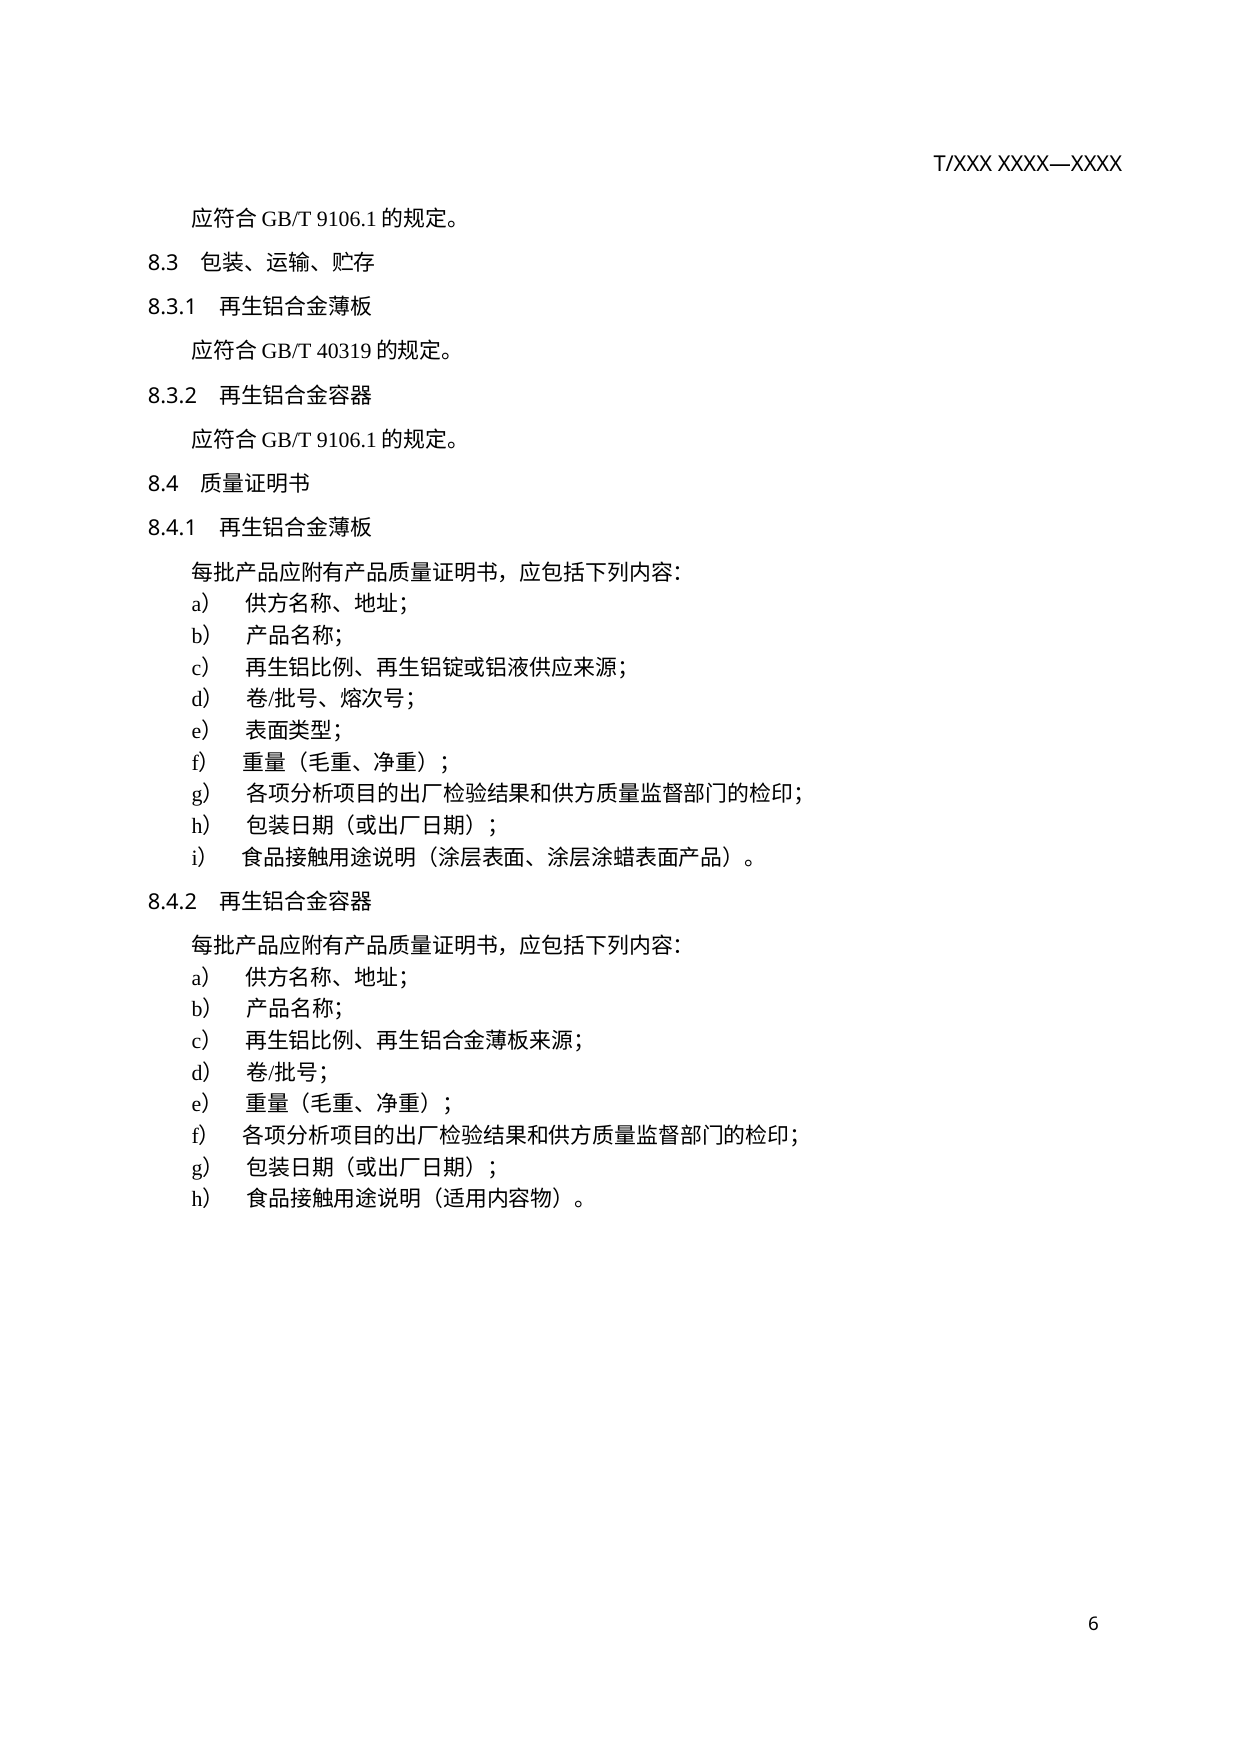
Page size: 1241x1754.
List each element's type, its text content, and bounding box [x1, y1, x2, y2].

text d） 卷/批号； [148, 1055, 1122, 1086]
text 应符合GB/T 40319的规定。 [148, 333, 1122, 365]
text f） 重量（毛重、净重）； [148, 745, 1122, 776]
text h） 包装日期（或出厂日期）； [148, 808, 1122, 840]
text f） 各项分析项目的出厂检验结果和供方质量监督部门的检印； [148, 1118, 1122, 1150]
text c） 再生铝比例、再生铝合金薄板来源； [148, 1023, 1122, 1055]
text 每批产品应附有产品质量证明书，应包括下列内容： [148, 928, 1122, 960]
text 应符合GB/T 9106.1的规定。 [148, 201, 1122, 232]
text 每批产品应附有产品质量证明书，应包括下列内容： [148, 555, 1122, 586]
text i） 食品接触用途说明（涂层表面、涂层涂蜡表面产品）。 [148, 840, 1122, 871]
text a） 供方名称、地址； [148, 960, 1122, 991]
text d） 卷/批号、熔次号； [148, 681, 1122, 713]
text b） 产品名称； [148, 618, 1122, 650]
text h） 食品接触用途说明（适用内容物）。 [148, 1181, 1122, 1213]
text e） 重量（毛重、净重）； [148, 1086, 1122, 1118]
text g） 包装日期（或出厂日期）； [148, 1150, 1122, 1181]
text 再生铝合金容器 [148, 378, 1122, 409]
text b） 产品名称； [148, 991, 1122, 1023]
text 再生铝合金薄板 [148, 510, 1122, 542]
text 再生铝合金薄板 [148, 289, 1122, 321]
text 包装、运输、贮存 [148, 245, 1122, 277]
text 再生铝合金容器 [148, 884, 1122, 916]
text g） 各项分析项目的出厂检验结果和供方质量监督部门的检印； [148, 776, 1122, 808]
text 质量证明书 [148, 466, 1122, 498]
text e） 表面类型； [148, 713, 1122, 745]
text a） 供方名称、地址； [148, 586, 1122, 618]
text 应符合GB/T 9106.1的规定。 [148, 422, 1122, 454]
text c） 再生铝比例、再生铝锭或铝液供应来源； [148, 650, 1122, 681]
